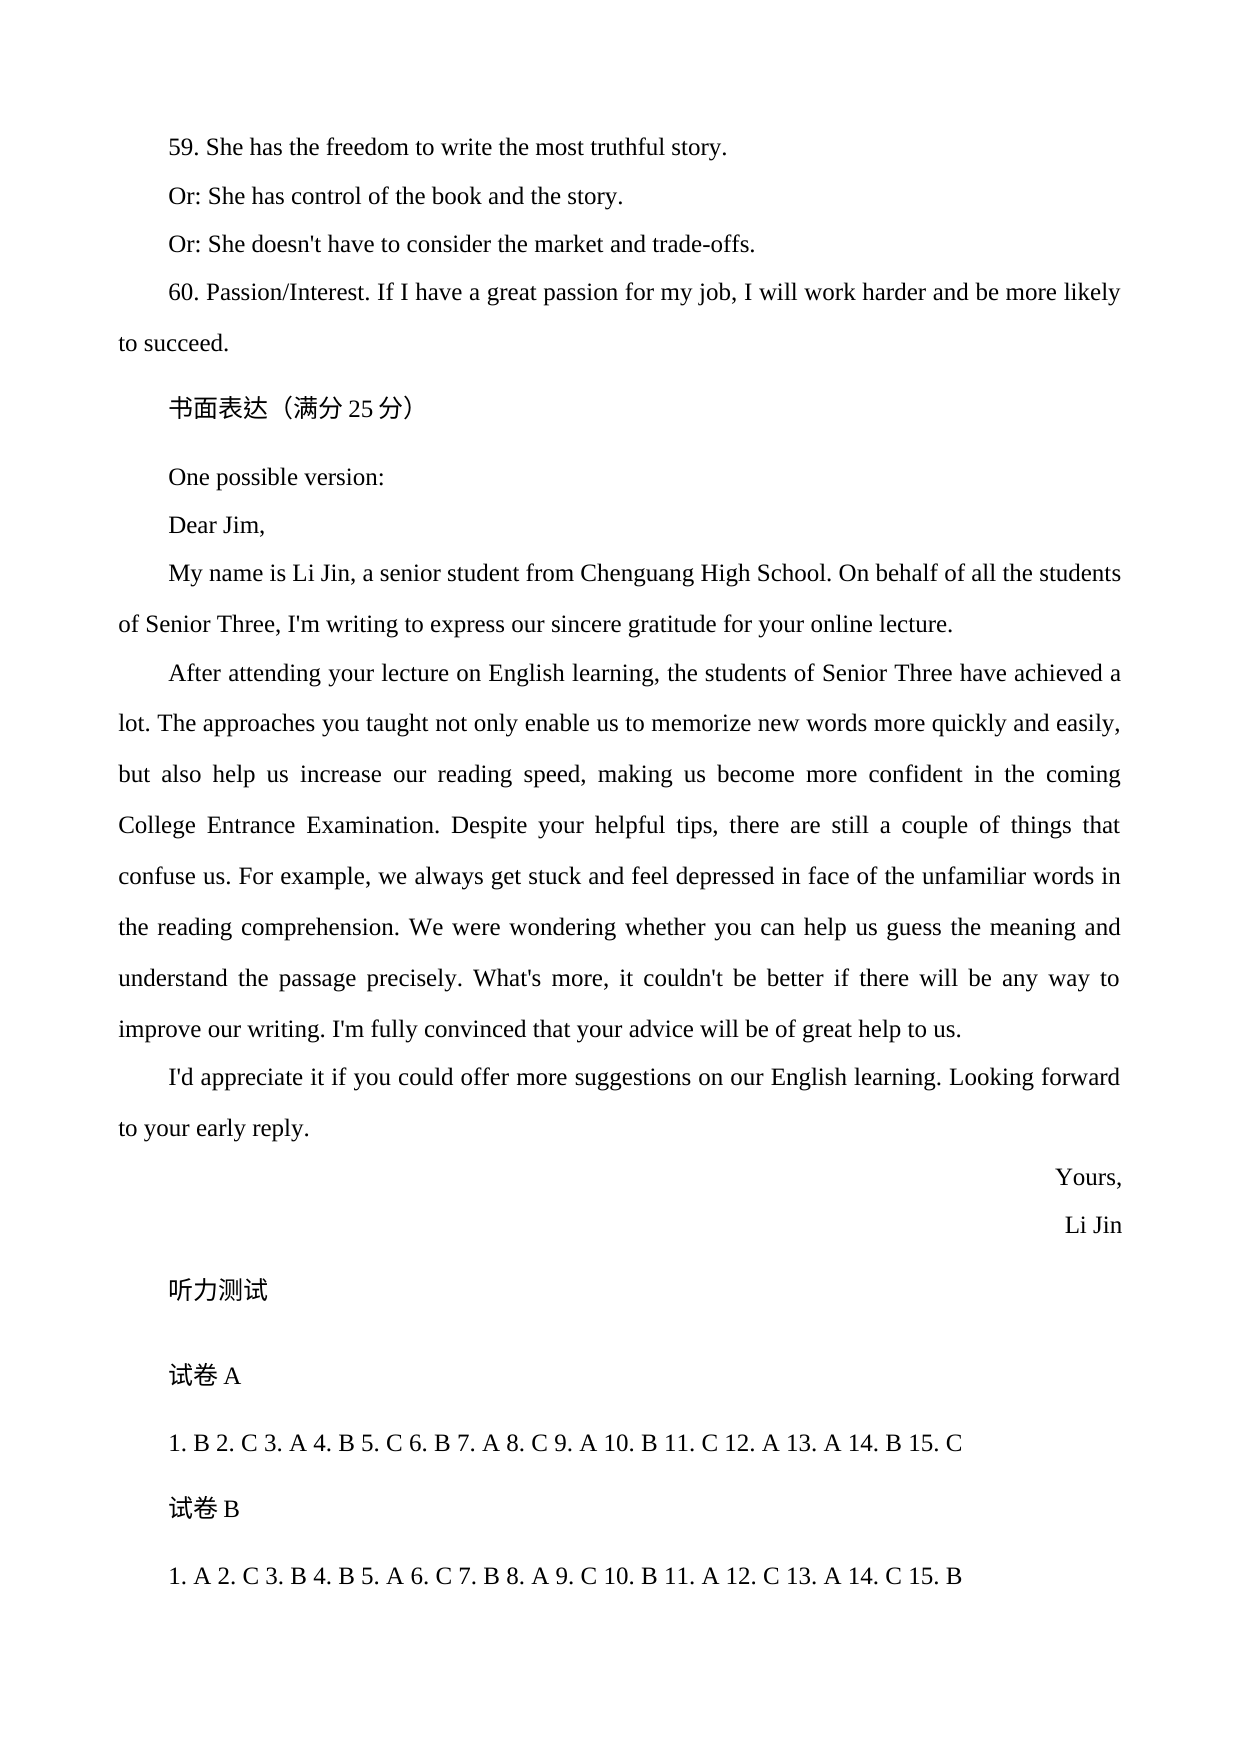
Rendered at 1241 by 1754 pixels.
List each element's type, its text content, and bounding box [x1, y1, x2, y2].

text 听力测试 [118, 1256, 1122, 1324]
text I'd appreciate it if you could offer more suggestions on our English learning. Looking forward to your early reply. [118, 1060, 1122, 1145]
text Yours, [118, 1159, 1122, 1193]
text Dear Jim, [118, 507, 1122, 541]
text 1. A 2. C 3. B 4. B 5. A 6. C 7. B 8. A 9. C 10. B 11. A 12. C 13. A 14. C 15. B [118, 1559, 1122, 1593]
text One possible version: [118, 459, 1122, 493]
text 60. Passion/Interest. If I have a great passion for my job, I will work harder and be more likely to succeed. [118, 275, 1122, 360]
text Li Jin [118, 1207, 1122, 1241]
text My name is Li Jin, a senior student from Chenguang High School. On behalf of all the students of Senior Three, I'm writing to express our sincere gratitude for your online lecture. [118, 556, 1122, 641]
text Or: She has control of the book and the story. [118, 178, 1122, 212]
text 1. B 2. C 3. A 4. B 5. C 6. B 7. A 8. C 9. A 10. B 11. C 12. A 13. A 14. B 15. C [118, 1426, 1122, 1459]
text After attending your lecture on English learning, the students of Senior Three have achieved a lot. The approaches you taught not only enable us to memorize new words more quickly and easily, but also help us increase our reading speed, making us become more confident in the coming College Entrance Examination. Despite your helpful tips, there are still a couple of things that confuse us. For example, we always get stuck and feel depressed in face of the unfamiliar words in the reading comprehension. We were wondering whether you can help us guess the meaning and understand the passage precisely. What's more, it couldn't be better if there will be any way to improve our writing. I'm fully convinced that your advice will be of great help to us. [118, 655, 1122, 1046]
text 试卷A [118, 1341, 1122, 1409]
text 59. She has the freedom to write the most truthful story. [118, 130, 1122, 164]
text 书面表达（满分25分） [118, 374, 1122, 442]
text Or: She doesn't have to consider the market and trade-offs. [118, 227, 1122, 261]
text 试卷B [118, 1474, 1122, 1542]
